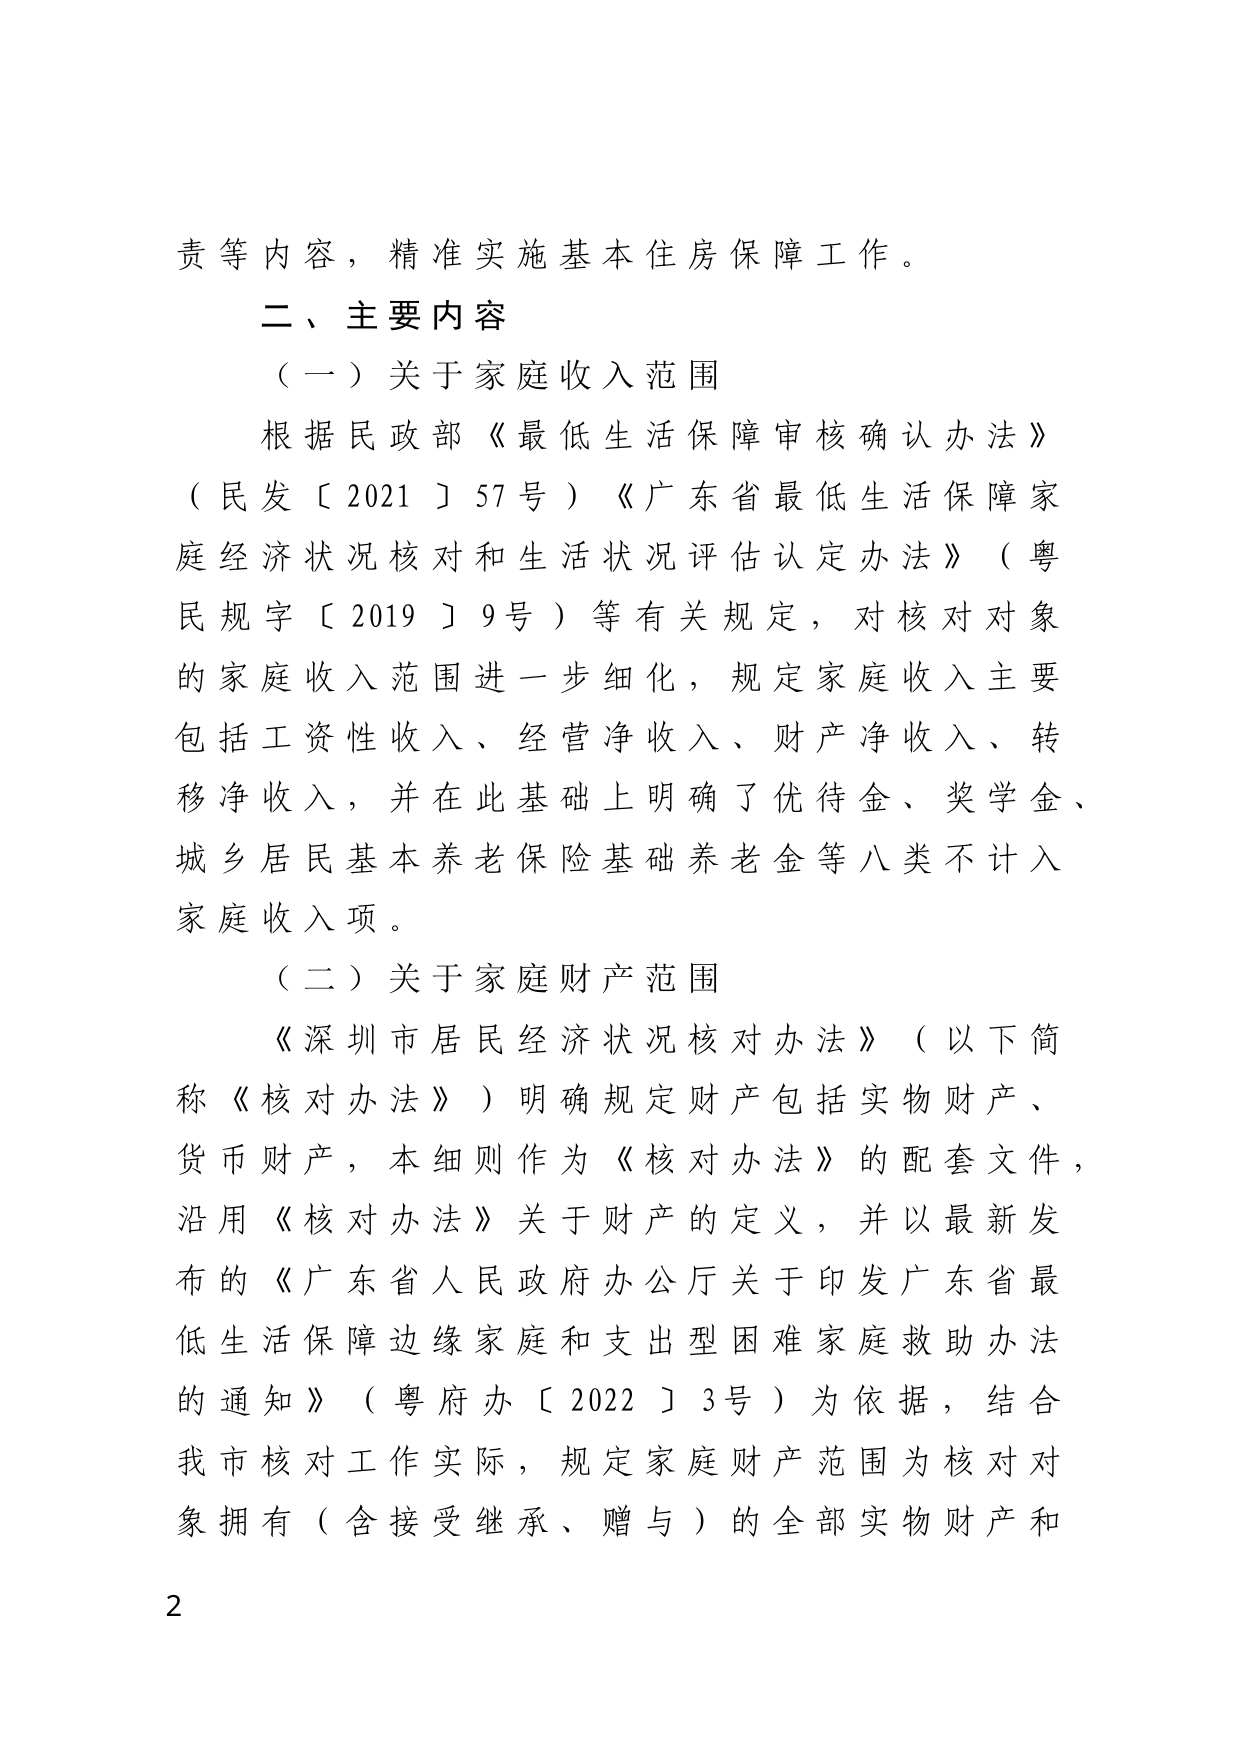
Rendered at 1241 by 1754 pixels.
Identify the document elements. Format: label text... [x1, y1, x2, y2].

list （二）关于家庭财产范围 [176, 946, 1071, 1006]
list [174, 1006, 1071, 1549]
list 根据民政部《最低生活保障审核确认办法》（民发〔2021〕57号）《广东省最低生活保障家庭经济状况核对和生活状况评估认定办法》（粤民规字〔2019〕9号）等有关规定，对核对对象的家庭收入范围进一步细化，规定家庭收入主要包括工资性收入、经营净收入、财产净收入、转移净收入，并在此基础上明确了优待金、奖学金、城乡居民基本养老保险基础养老金等八类不计入家庭收入项。 [174, 403, 1071, 946]
list （一）关于家庭收入范围 [176, 343, 1071, 403]
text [174, 222, 1071, 283]
list 二、主要内容 [174, 283, 1071, 343]
